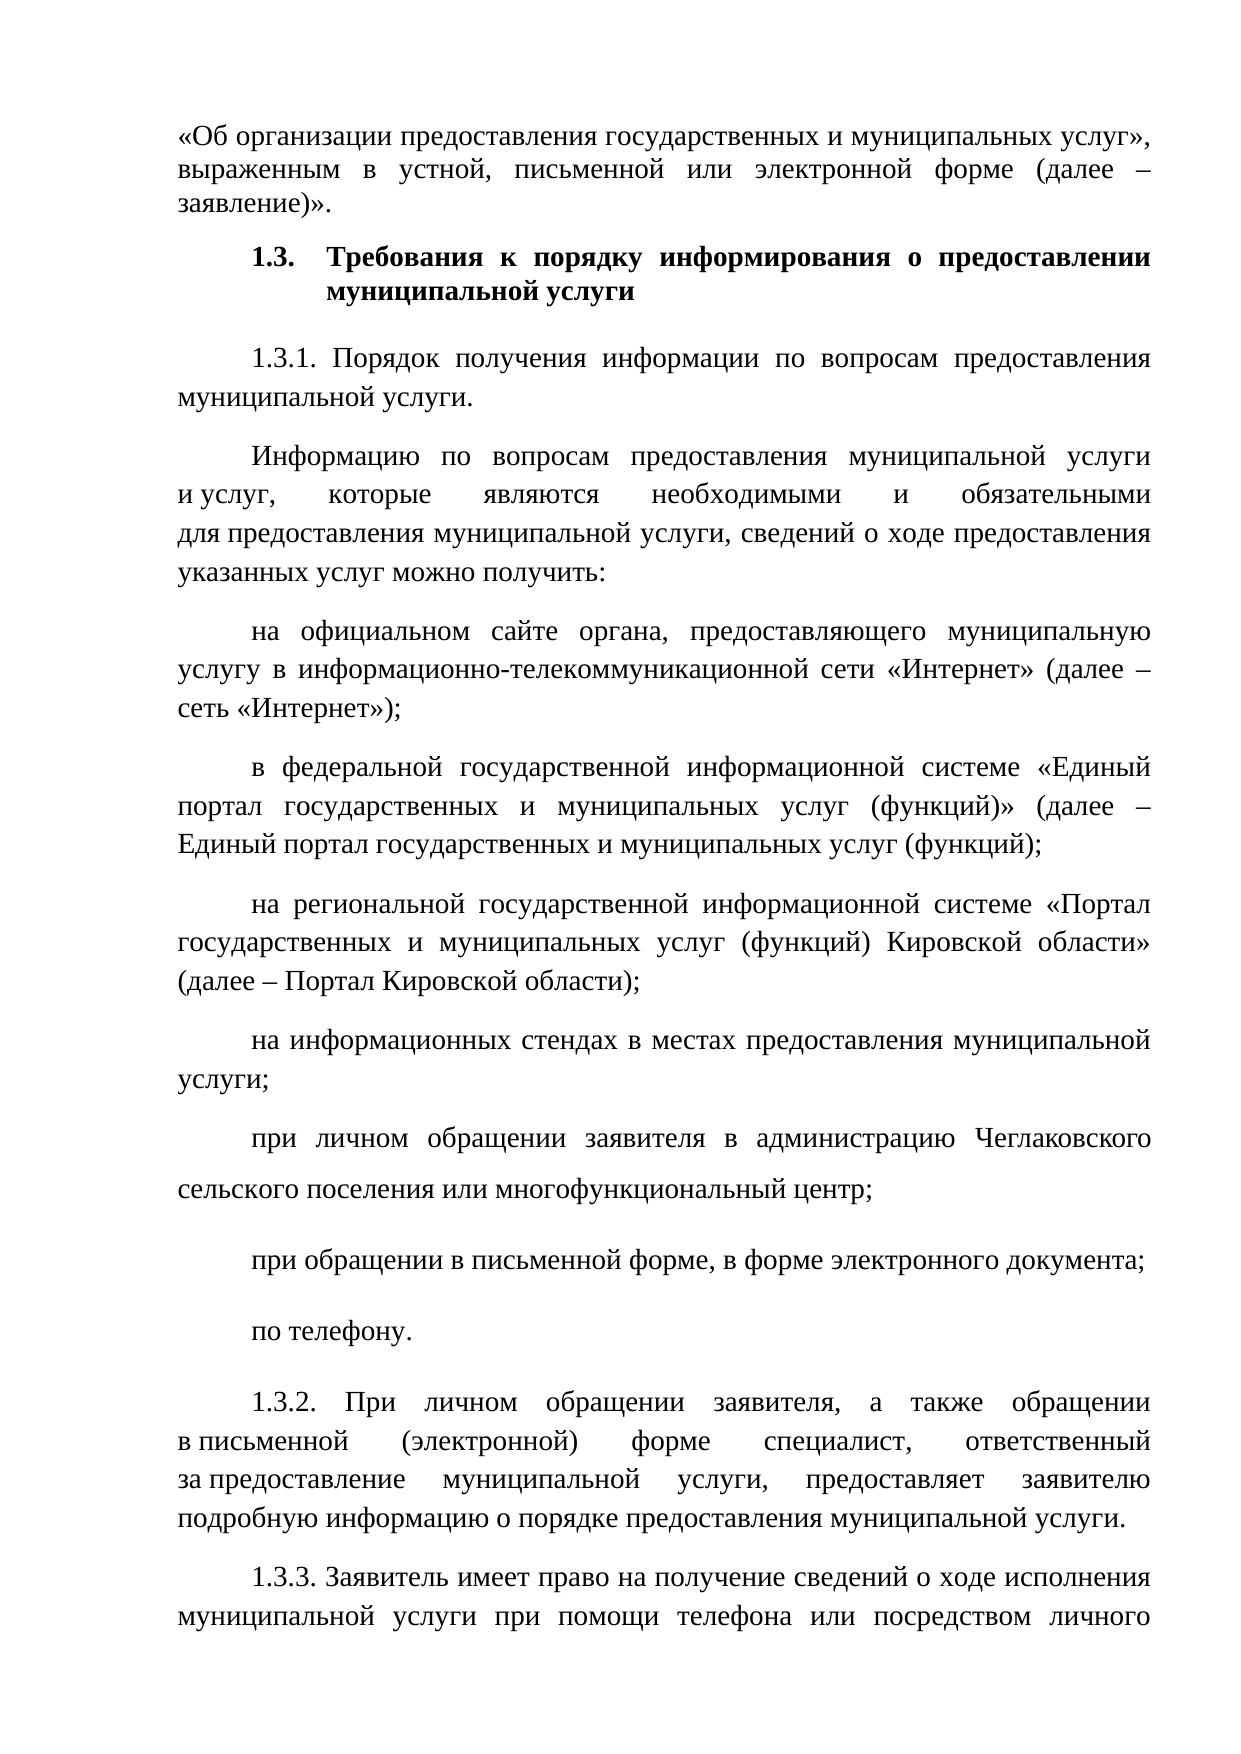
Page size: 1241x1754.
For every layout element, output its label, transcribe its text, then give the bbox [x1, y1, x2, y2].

text 1.3.1. Порядок получения информации по вопросам предоставления муниципальной услуги. [177, 340, 1152, 412]
text на информационных стендах в местах предоставления муниципальной услуги; [177, 1022, 1152, 1094]
list Требования к порядку информирования о предоставлении муниципальной услуги [251, 239, 1152, 307]
text при обращении в письменной форме, в форме электронного документа; [177, 1242, 1152, 1275]
text на региональной государственной информационной системе «Портал государственных и муниципальных услуг (функций) Кировской области» (далее – Портал Кировской области); [177, 886, 1152, 997]
text Информацию по вопросам предоставления муниципальной услуги и услуг, которые являются необходимыми и обязательными для предоставления муниципальной услуги, сведений о ходе предоставления указанных услуг можно получить: [177, 438, 1152, 587]
text в федеральной государственной информационной системе «Единый портал государственных и муниципальных услуг (функций)» (далее – Единый портал государственных и муниципальных услуг (функций); [177, 749, 1152, 860]
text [177, 118, 1152, 219]
text на официальном сайте органа, предоставляющего муниципальную услугу в информационно-телекоммуникационной сети «Интернет» (далее – сеть «Интернет»); [177, 613, 1152, 724]
text по телефону. [177, 1313, 1152, 1347]
text при личном обращении заявителя в администрацию Чеглаковского сельского поселения или многофункциональный центр; [177, 1120, 1152, 1204]
text 1.3.2. При личном обращении заявителя, а также обращении в письменной (электронной) форме специалист, ответственный за предоставление муниципальной услуги, предоставляет заявителю подробную информацию о порядке предоставления муниципальной услуги. [177, 1384, 1152, 1533]
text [177, 1559, 1152, 1631]
